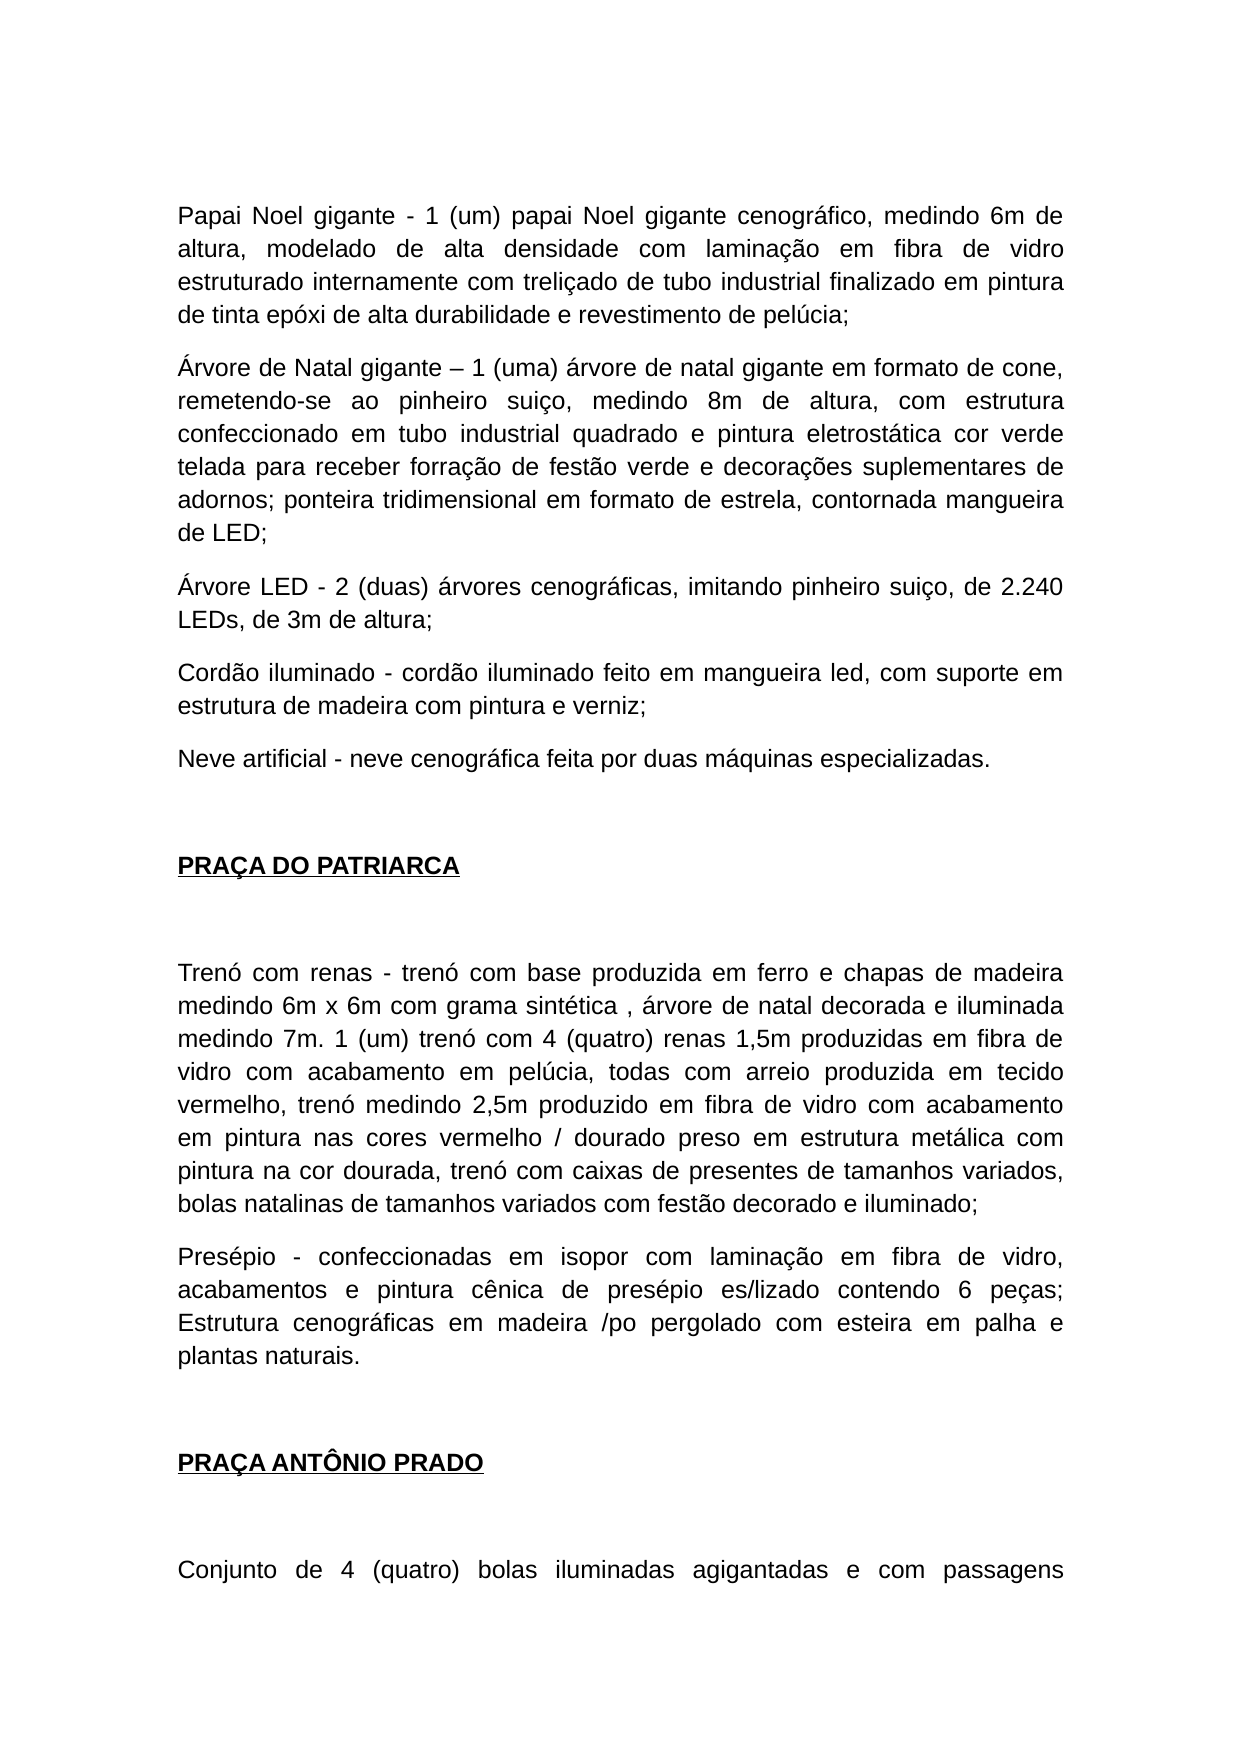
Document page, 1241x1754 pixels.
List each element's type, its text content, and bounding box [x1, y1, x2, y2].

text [177, 1555, 1065, 1583]
text PRAÇA DO PATRIARCA [177, 851, 1065, 880]
text Papai Noel gigante - 1 (um) papai Noel gigante cenográfico, medindo 6m de altura, modelado de alta densidade com laminação em fibra de vidro estruturado internamente com treliçado de tubo industrial finalizado em pintura de tinta epóxi de alta durabilidade e revestimento de pelúcia; [177, 201, 1065, 329]
text Trenó com renas - trenó com base produzida em ferro e chapas de madeira medindo 6m x 6m com grama sintética , árvore de natal decorada e iluminada medindo 7m. 1 (um) trenó com 4 (quatro) renas 1,5m produzidas em fibra de vidro com acabamento em pelúcia, todas com arreio produzida em tecido vermelho, trenó medindo 2,5m produzido em fibra de vidro com acabamento em pintura nas cores vermelho / dourado preso em estrutura metálica com pintura na cor dourada, trenó com caixas de presentes de tamanhos variados, bolas natalinas de tamanhos variados com festão decorado e iluminado; [177, 958, 1065, 1218]
text Cordão iluminado - cordão iluminado feito em mangueira led, com suporte em estrutura de madeira com pintura e verniz; [177, 658, 1065, 720]
text PRAÇA ANTÔNIO PRADO [177, 1448, 1065, 1477]
text Neve artificial - neve cenográfica feita por duas máquinas especializadas. [177, 744, 1065, 773]
text Árvore LED - 2 (duas) árvores cenográficas, imitando pinheiro suiço, de 2.240 LEDs, de 3m de altura; [177, 572, 1065, 633]
text Presépio - confeccionadas em isopor com laminação em fibra de vidro, acabamentos e pintura cênica de presépio es/lizado contendo 6 peças; Estrutura cenográficas em madeira /po pergolado com esteira em palha e plantas naturais. [177, 1242, 1065, 1370]
text Árvore de Natal gigante – 1 (uma) árvore de natal gigante em formato de cone, remetendo-se ao pinheiro suiço, medindo 8m de altura, com estrutura confeccionado em tubo industrial quadrado e pintura eletrostática cor verde telada para receber forração de festão verde e decorações suplementares de adornos; ponteira tridimensional em formato de estrela, contornada mangueira de LED; [177, 353, 1065, 547]
